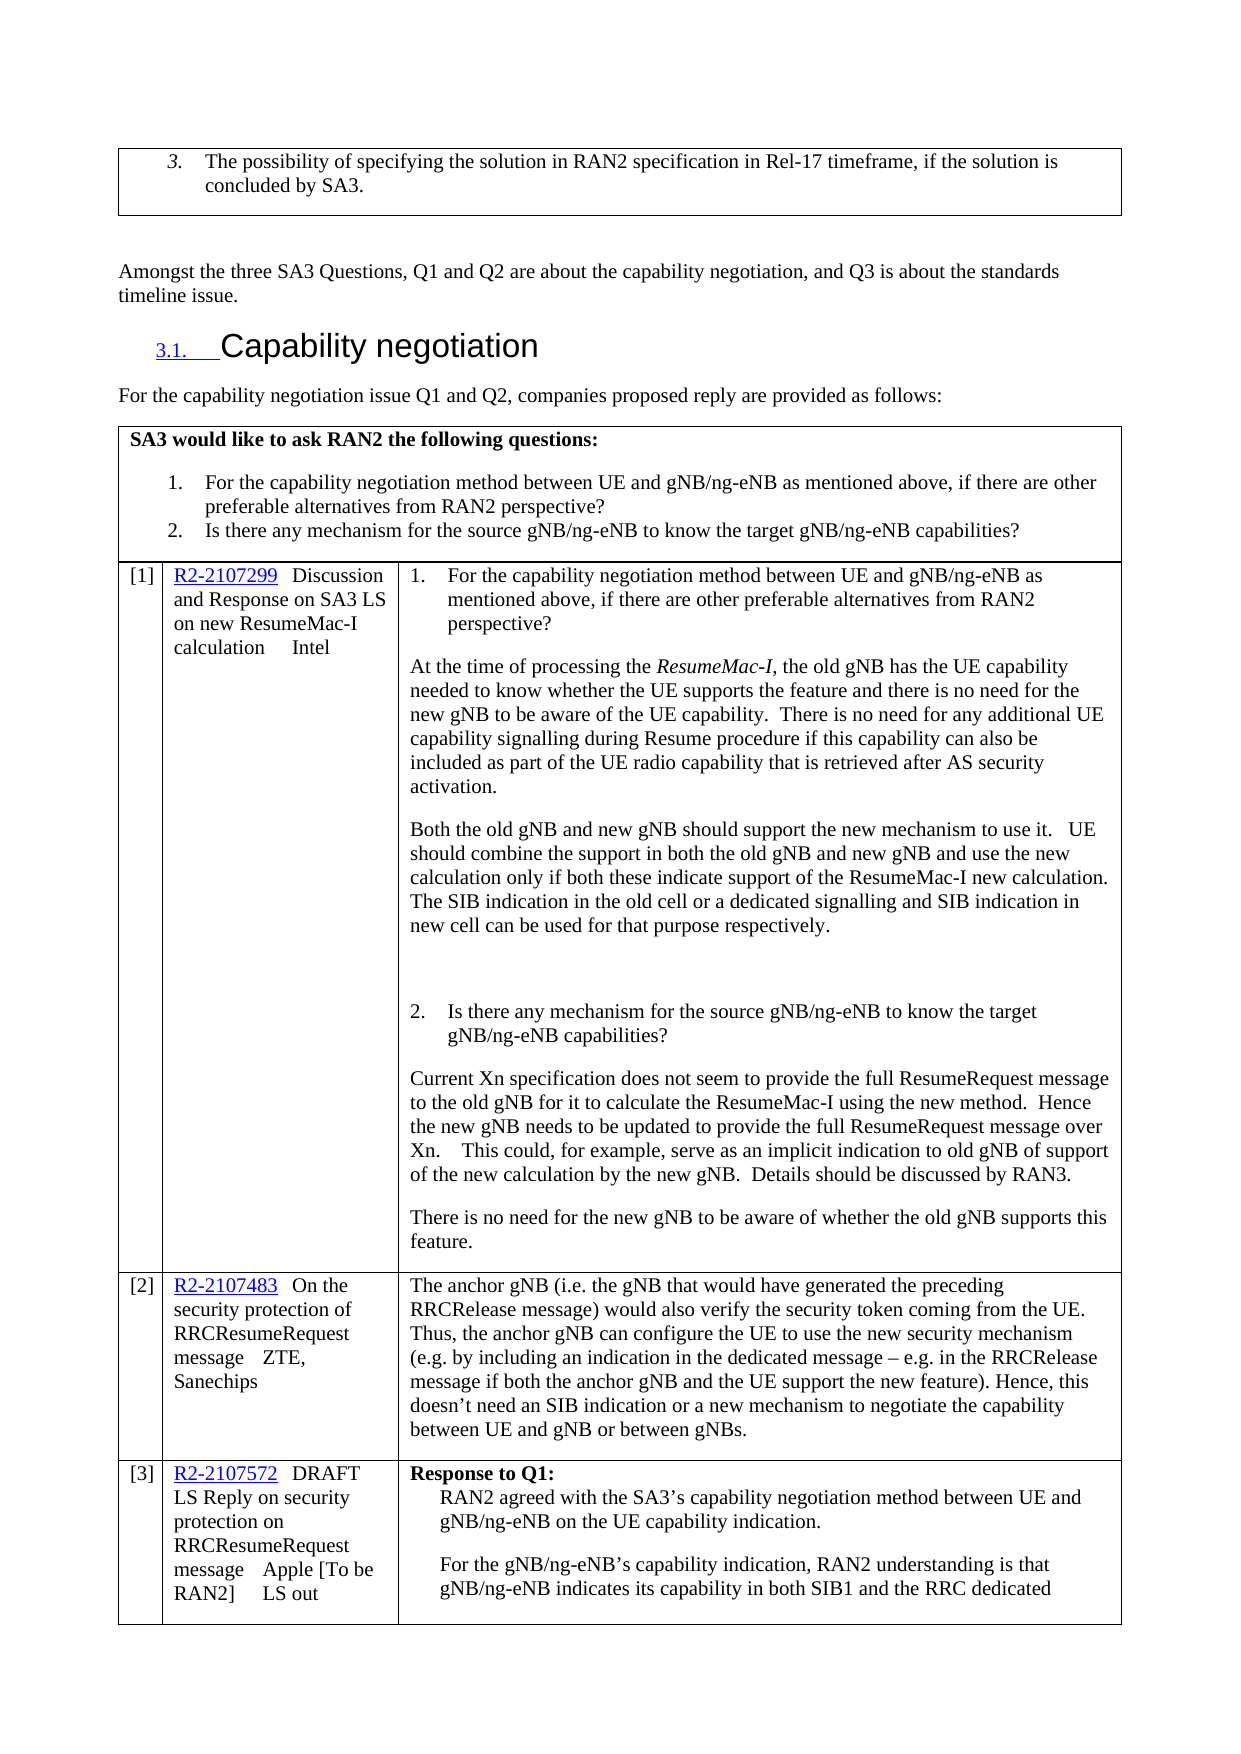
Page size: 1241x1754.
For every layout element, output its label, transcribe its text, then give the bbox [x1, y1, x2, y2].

table_header For the capability negotiation method between UE and gNB/ng-eNB as mentioned above, if there are other preferable alternatives from RAN2 perspective? At the time of processing the ResumeMac-I, the old gNB has the UE capability needed to know whether the UE supports the feature and there is no need for the new gNB to be aware of the UE capability. There is no need for any additional UE capability signalling during Resume procedure if this capability can also be included as part of the UE radio capability that is retrieved after AS security activation. Both the old gNB and new gNB should support the new mechanism to use it. UE should combine the support in both the old gNB and new gNB and use the new calculation only if both these indicate support of the ResumeMac-I new calculation. The SIB indication in the old cell or a dedicated signalling and SIB indication in new cell can be used for that purpose respectively. Is there any mechanism for the source gNB/ng-eNB to know the target gNB/ng-eNB capabilities? Current Xn specification does not seem to provide the full ResumeRequest message to the old gNB for it to calculate the ResumeMac-I using the new method. Hence the new gNB needs to be updated to provide the full ResumeRequest message over Xn. This could, for example, serve as an implicit indication to old gNB of support of the new calculation by the new gNB. Details should be discussed by RAN3. There is no need for the new gNB to be aware of whether the old gNB supports this feature. [399, 563, 1121, 1272]
text Amongst the three SA3 Questions, Q1 and Q2 are about the capability negotiation, and Q3 is about the standards timeline issue. [118, 259, 1122, 307]
table_cell [119, 1273, 162, 1460]
table_header SA3 would like to ask RAN2 the following questions: For the capability negotiation method between UE and gNB/ng-eNB as mentioned above, if there are other preferable alternatives from RAN2 perspective? Is there any mechanism for the source gNB/ng-eNB to know the target gNB/ng-eNB capabilities? [119, 427, 1121, 561]
table_cell The anchor gNB (i.e. the gNB that would have generated the preceding RRCRelease message) would also verify the security token coming from the UE. Thus, the anchor gNB can configure the UE to use the new security mechanism (e.g. by including an indication in the dedicated message – e.g. in the RRCRelease message if both the anchor gNB and the UE support the new feature). Hence, this doesn’t need an SIB indication or a new mechanism to negotiate the capability between UE and gNB or between gNBs. [399, 1273, 1121, 1460]
table_header R2-2107299 Discussion and Response on SA3 LS on new ResumeMac-I calculation Intel [163, 563, 398, 1272]
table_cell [163, 1461, 398, 1624]
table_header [119, 149, 1121, 215]
subtitle Capability negotiation [156, 326, 1122, 364]
table_header [119, 563, 162, 1272]
table_cell [119, 1461, 162, 1624]
text For the capability negotiation issue Q1 and Q2, companies proposed reply are provided as follows: [118, 383, 1122, 407]
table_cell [399, 1461, 1121, 1624]
table_cell R2-2107483 On the security protection of RRCResumeRequest message ZTE, Sanechips [163, 1273, 398, 1460]
